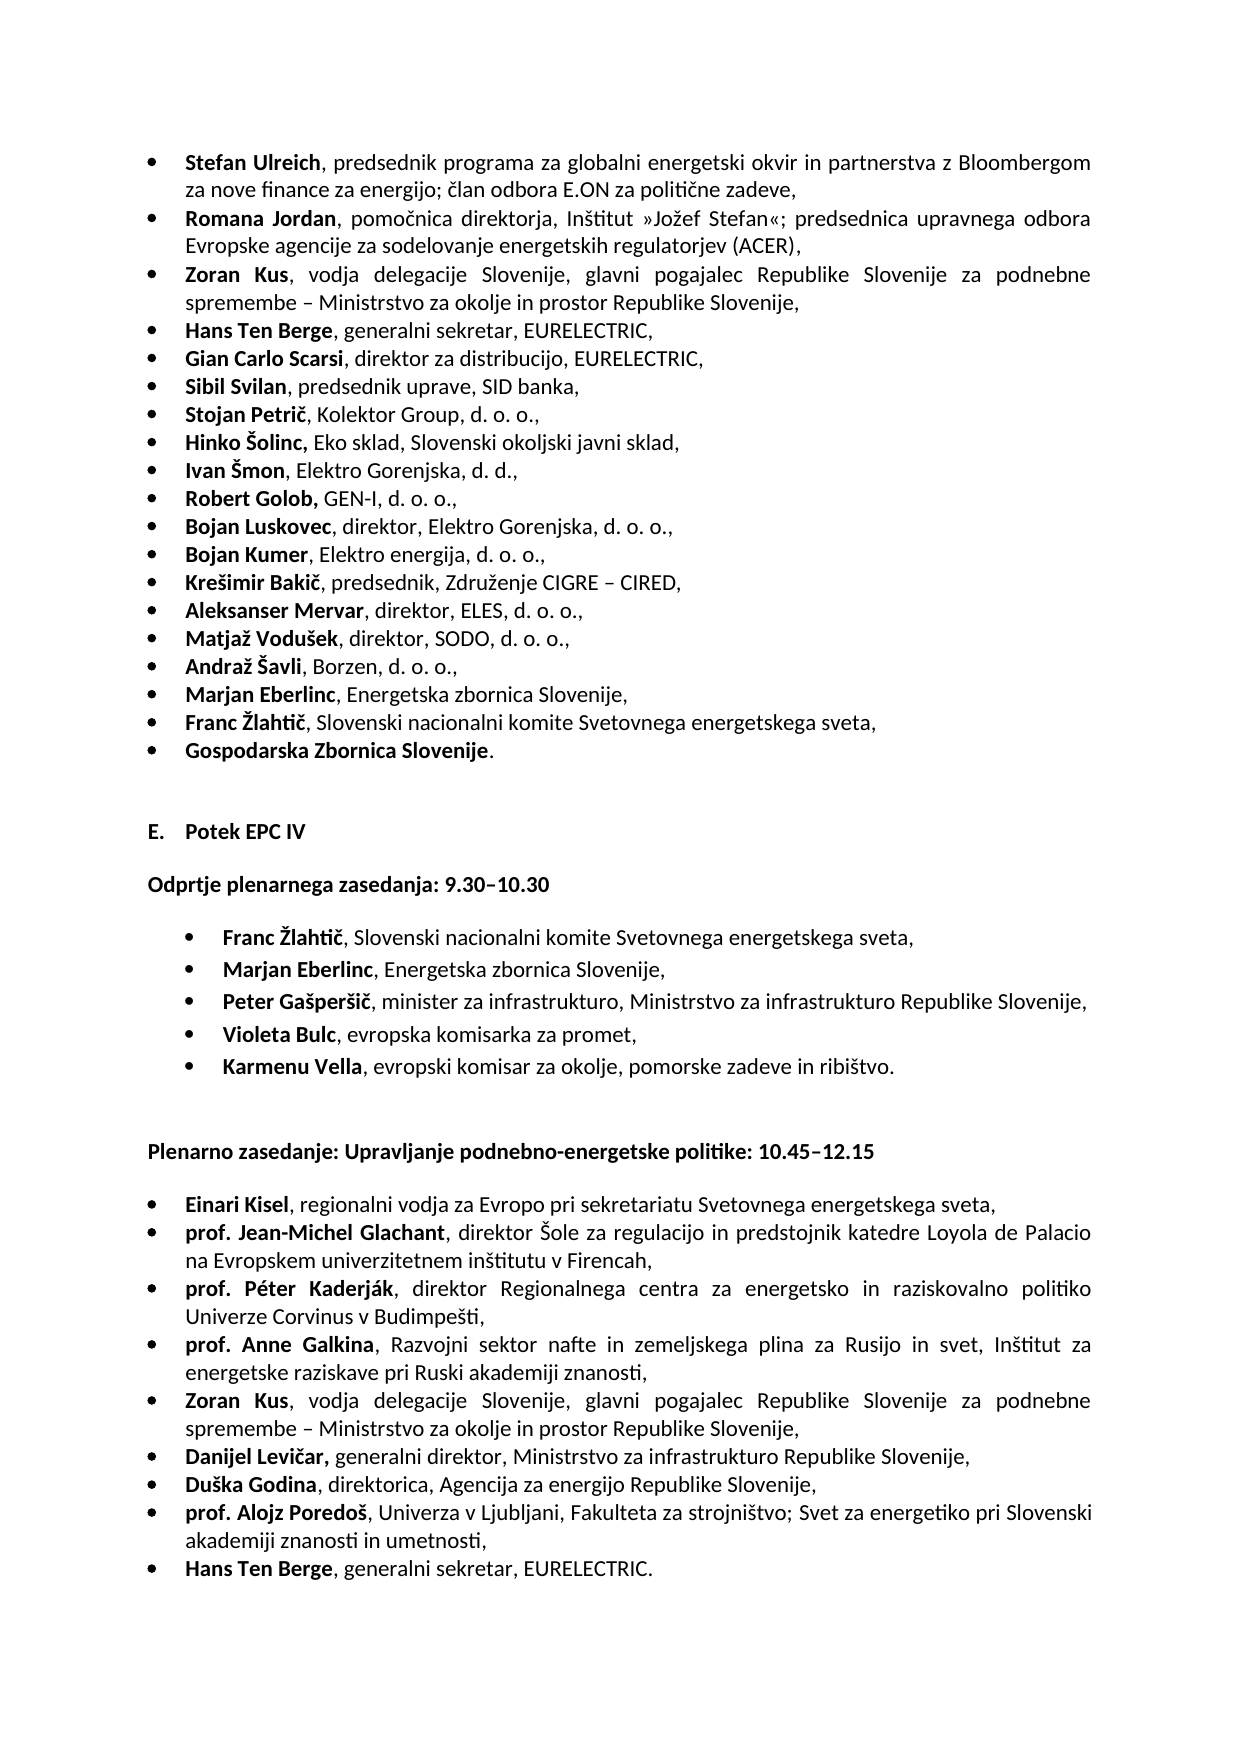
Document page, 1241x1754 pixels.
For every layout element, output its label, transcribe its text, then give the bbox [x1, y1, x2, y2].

list prof. Jean-Michel Glachant, direktor Šole za regulacijo in predstojnik katedre Loyola de Palacio na Evropskem univerzitetnem inštitutu v Firencah, [148, 1218, 1093, 1274]
list Danijel Levičar, generalni direktor, Ministrstvo za infrastrukturo Republike Slovenije, [148, 1442, 1093, 1470]
list Franc Žlahtič, Slovenski nacionalni komite Svetovnega energetskega sveta, [185, 923, 1093, 951]
list Robert Golob, GEN-I, d. o. o., [148, 484, 1093, 512]
list Hinko Šolinc, Eko sklad, Slovenski okoljski javni sklad, [148, 428, 1093, 456]
text Odprtje plenarnega zasedanja: 9.30–10.30 [148, 870, 1093, 898]
list Gospodarska Zbornica Slovenije. [148, 736, 1093, 764]
list Zoran Kus, vodja delegacije Slovenije, glavni pogajalec Republike Slovenije za podnebne spremembe – Ministrstvo za okolje in prostor Republike Slovenije, [148, 260, 1093, 316]
list Franc Žlahtič, Slovenski nacionalni komite Svetovnega energetskega sveta, [148, 708, 1093, 736]
list Stefan Ulreich, predsednik programa za globalni energetski okvir in partnerstva z Bloombergom za nove finance za energijo; član odbora E.ON za politične zadeve, [148, 148, 1093, 204]
list Zoran Kus, vodja delegacije Slovenije, glavni pogajalec Republike Slovenije za podnebne spremembe – Ministrstvo za okolje in prostor Republike Slovenije, [148, 1386, 1093, 1442]
list Marjan Eberlinc, Energetska zbornica Slovenije, [148, 680, 1093, 708]
list Bojan Kumer, Elektro energija, d. o. o., [148, 540, 1093, 568]
list Stojan Petrič, Kolektor Group, d. o. o., [148, 400, 1093, 428]
list Hans Ten Berge, generalni sekretar, EURELECTRIC. [148, 1554, 1093, 1582]
list Sibil Svilan, predsednik uprave, SID banka, [148, 372, 1093, 400]
list Karmenu Vella, evropski komisar za okolje, pomorske zadeve in ribištvo. [185, 1052, 1093, 1080]
list Matjaž Vodušek, direktor, SODO, d. o. o., [148, 624, 1093, 652]
list Violeta Bulc, evropska komisarka za promet, [185, 1020, 1093, 1048]
list Einari Kisel, regionalni vodja za Evropo pri sekretariatu Svetovnega energetskega sveta, [148, 1190, 1093, 1218]
list Duška Godina, direktorica, Agencija za energijo Republike Slovenije, [148, 1470, 1093, 1498]
list prof. Alojz Poredoš, Univerza v Ljubljani, Fakulteta za strojništvo; Svet za energetiko pri Slovenski akademiji znanosti in umetnosti, [148, 1498, 1093, 1554]
list Romana Jordan, pomočnica direktorja, Inštitut »Jožef Stefan«; predsednica upravnega odbora Evropske agencije za sodelovanje energetskih regulatorjev (ACER), [148, 204, 1093, 260]
list Gian Carlo Scarsi, direktor za distribucijo, EURELECTRIC, [148, 344, 1093, 372]
list Krešimir Bakič, predsednik, Združenje CIGRE – CIRED, [148, 568, 1093, 596]
list Hans Ten Berge, generalni sekretar, EURELECTRIC, [148, 316, 1093, 344]
list Bojan Luskovec, direktor, Elektro Gorenjska, d. o. o., [148, 512, 1093, 540]
list Marjan Eberlinc, Energetska zbornica Slovenije, [185, 955, 1093, 983]
list prof. Péter Kaderják, direktor Regionalnega centra za energetsko in raziskovalno politiko Univerze Corvinus v Budimpešti, [148, 1274, 1093, 1330]
list prof. Anne Galkina, Razvojni sektor nafte in zemeljskega plina za Rusijo in svet, Inštitut za energetske raziskave pri Ruski akademiji znanosti, [148, 1330, 1093, 1386]
list Aleksanser Mervar, direktor, ELES, d. o. o., [148, 596, 1093, 624]
list Andraž Šavli, Borzen, d. o. o., [148, 652, 1093, 680]
text Plenarno zasedanje: Upravljanje podnebno-energetske politike: 10.45–12.15 [148, 1137, 1093, 1165]
list Potek EPC IV [148, 817, 1093, 845]
list Peter Gašperšič, minister za infrastrukturo, Ministrstvo za infrastrukturo Republike Slovenije, [185, 987, 1093, 1016]
list Ivan Šmon, Elektro Gorenjska, d. d., [148, 456, 1093, 484]
